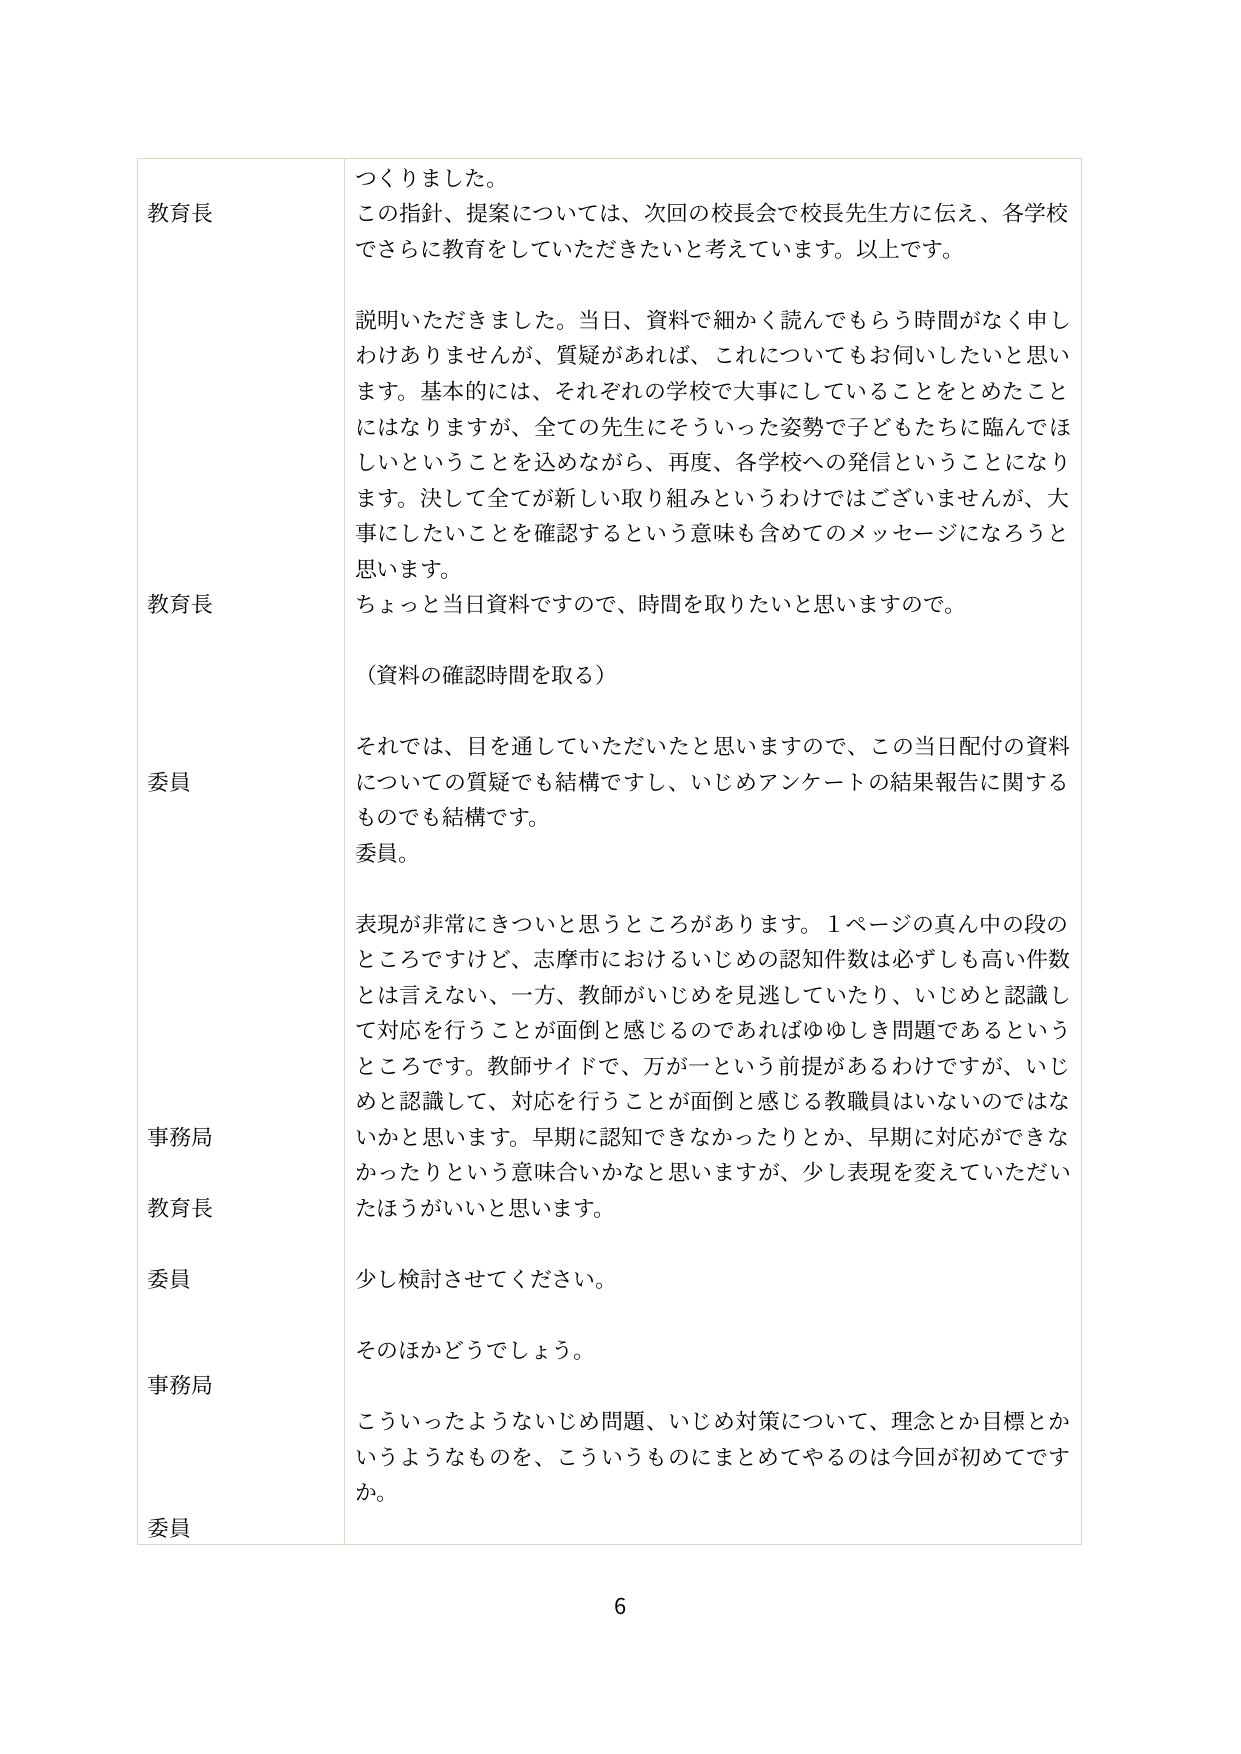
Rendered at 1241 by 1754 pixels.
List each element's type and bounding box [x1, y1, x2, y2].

table_cell [138, 159, 344, 1544]
table_cell [345, 159, 1081, 1544]
